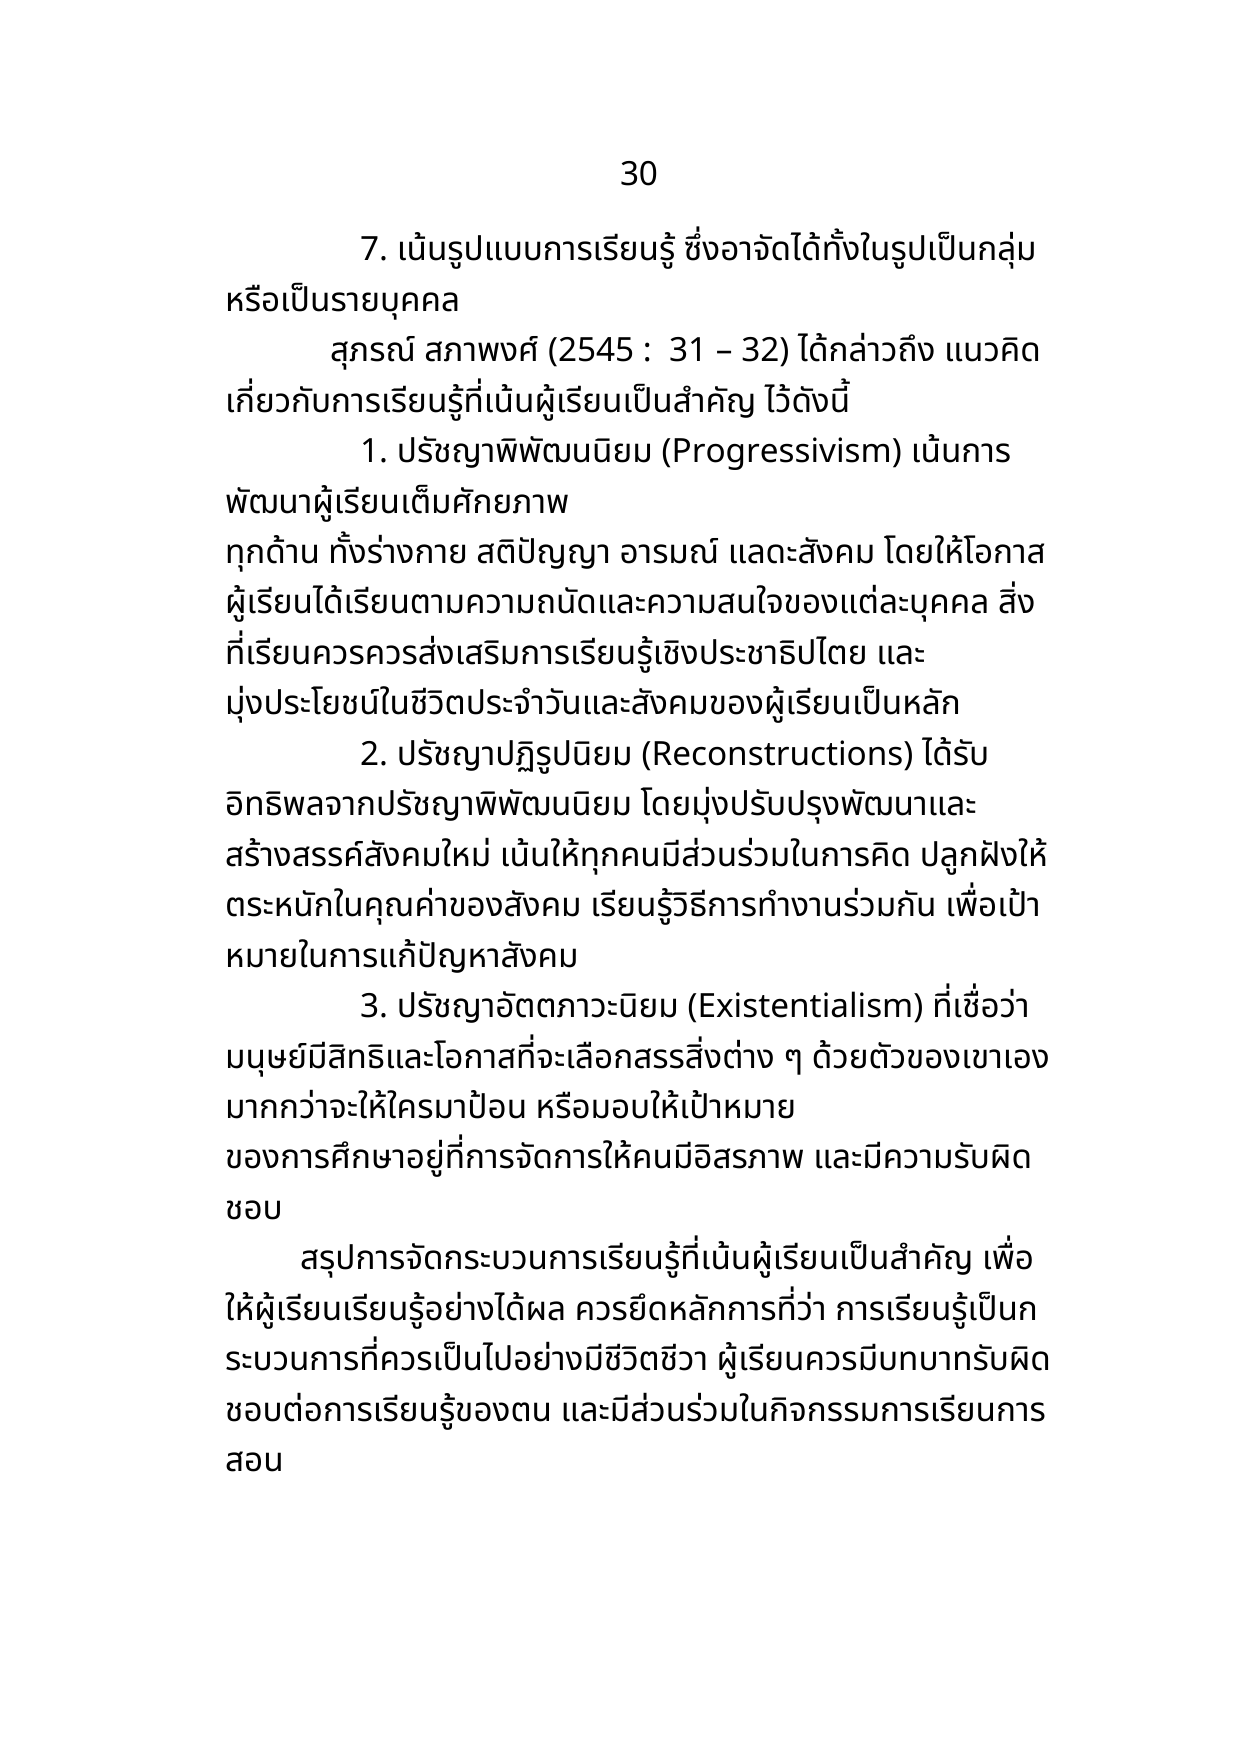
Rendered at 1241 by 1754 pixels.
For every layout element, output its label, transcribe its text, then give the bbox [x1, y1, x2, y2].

text สรุปการจัดกระบวนการเรียนรู้ที่เน้นผู้เรียนเป็นสำคัญ เพื่อให้ผู้เรียนเรียนรู้อย่างได้ผล ควรยึดหลักการที่ว่า การเรียนรู้เป็นกระบวนการที่ควรเป็นไปอย่างมีชีวิตชีวา ผู้เรียนควรมีบทบาทรับผิดชอบต่อการเรียนรู้ของตน และมีส่วนร่วมในกิจกรรมการเรียนการสอน [225, 1234, 1053, 1486]
text 1. ปรัชญาพิพัฒนนิยม (Progressivism) เน้นการพัฒนาผู้เรียนเต็มศักยภาพ [225, 427, 1053, 528]
text 3. ปรัชญาอัตตภาวะนิยม (Existentialism) ที่เชื่อว่ามนุษย์มีสิทธิและโอกาสที่จะเลือกสรรสิ่งต่าง ๆ ด้วยตัวของเขาเองมากกว่าจะให้ใครมาป้อน หรือมอบให้เป้าหมาย [225, 982, 1053, 1133]
text มุ่งประโยชน์ในชีวิตประจำวันและสังคมของผู้เรียนเป็นหลัก [225, 679, 1053, 730]
text 7. เน้นรูปแบบการเรียนรู้ ซึ่งอาจัดได้ทั้งในรูปเป็นกลุ่มหรือเป็นรายบุคคล [225, 225, 1053, 326]
text 2. ปรัชญาปฏิรูปนิยม (Reconstructions) ได้รับอิทธิพลจากปรัชญาพิพัฒนนิยม โดยมุ่งปรับปรุงพัฒนาและสร้างสรรค์สังคมใหม่ เน้นให้ทุกคนมีส่วนร่วมในการคิด ปลูกฝังให้ตระหนักในคุณค่าของสังคม เรียนรู้วิธีการทำงานร่วมกัน เพื่อเป้าหมายในการแก้ปัญหาสังคม [225, 730, 1053, 982]
text สุภรณ์ สภาพงศ์ (2545 : 31 – 32) ได้กล่าวถึง แนวคิดเกี่ยวกับการเรียนรู้ที่เน้นผู้เรียนเป็นสำคัญ ไว้ดังนี้ [225, 326, 1053, 427]
text ของการศึกษาอยู่ที่การจัดการให้คนมีอิสรภาพ และมีความรับผิดชอบ [225, 1133, 1053, 1234]
text ทุกด้าน ทั้งร่างกาย สติปัญญา อารมณ์ แลดะสังคม โดยให้โอกาสผู้เรียนได้เรียนตามความถนัดและความสนใจของแต่ละบุคคล สิ่งที่เรียนควรควรส่งเสริมการเรียนรู้เชิงประชาธิปไตย และ [225, 528, 1053, 679]
